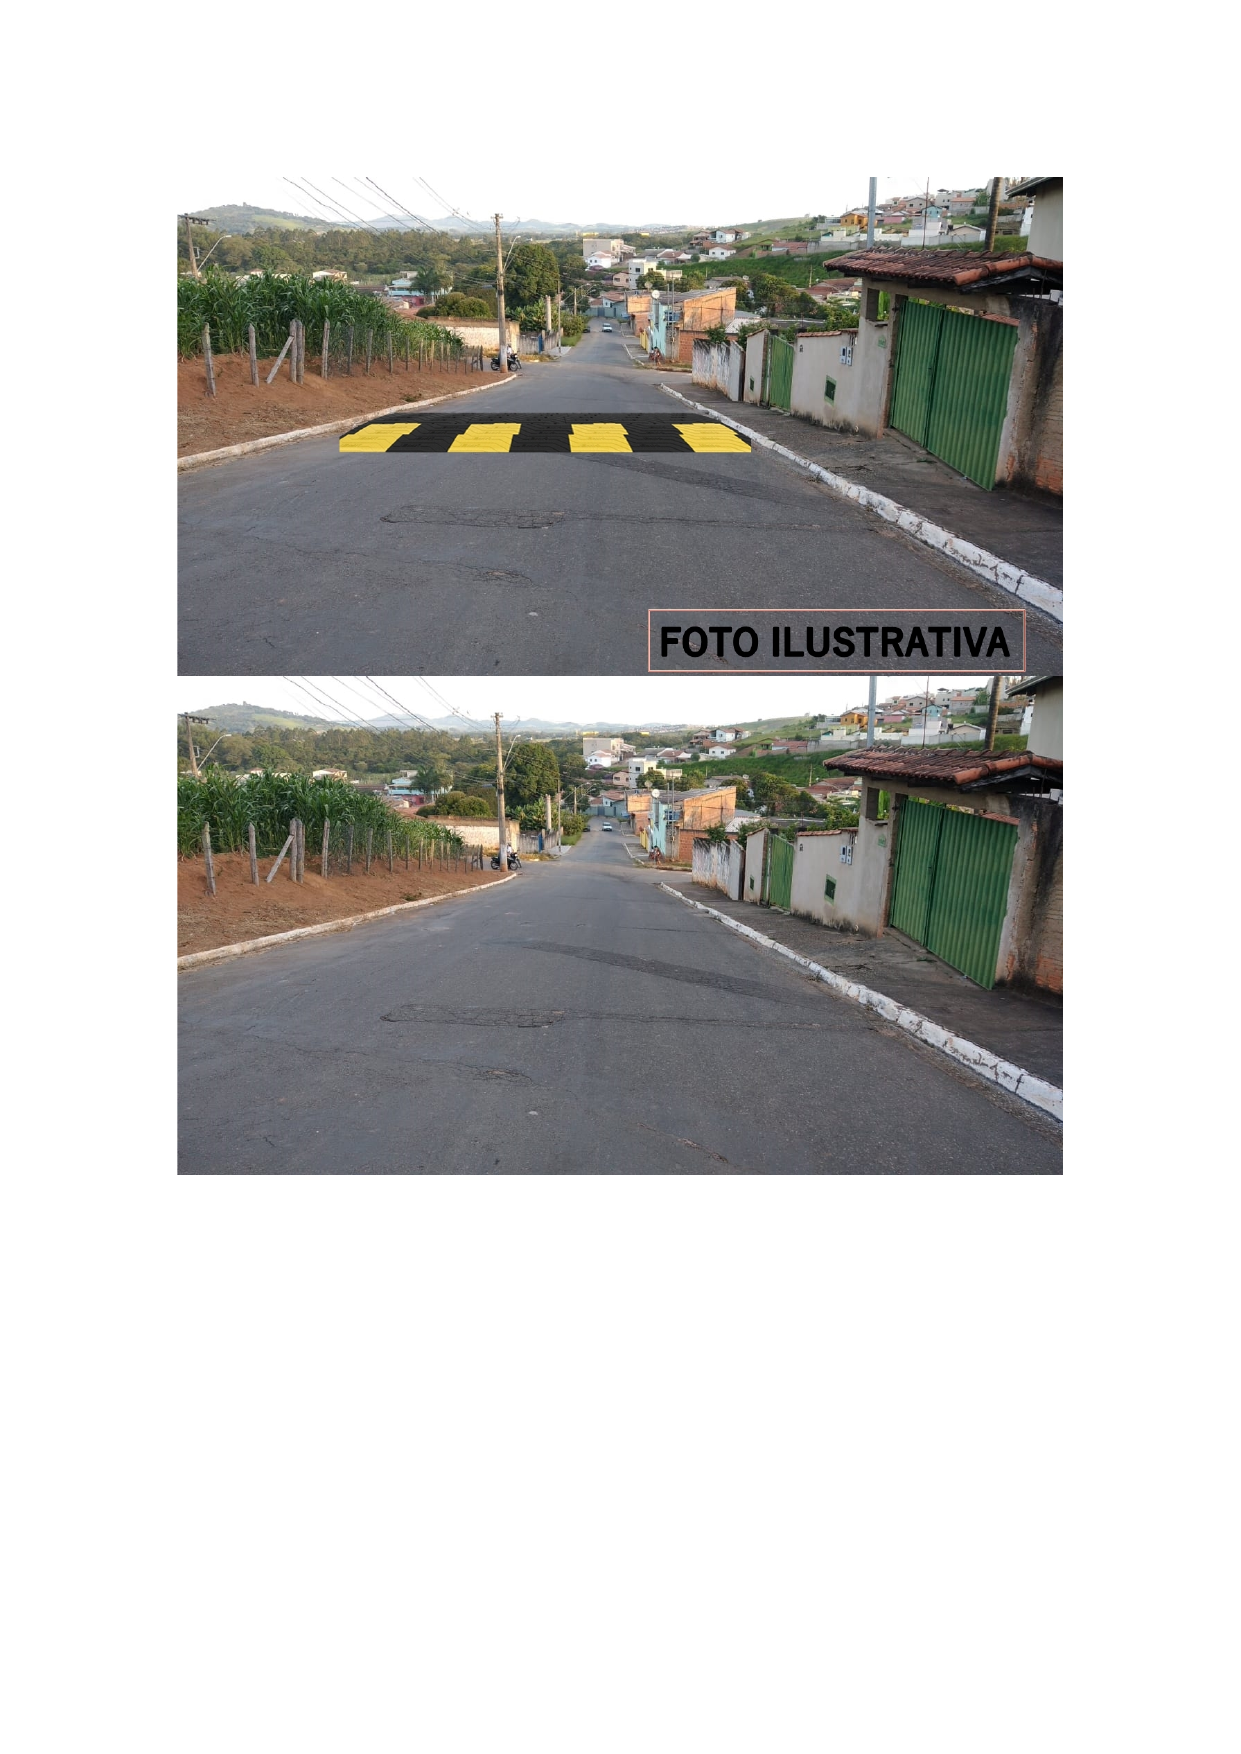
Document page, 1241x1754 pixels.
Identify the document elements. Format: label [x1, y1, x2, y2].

picture [177, 177, 1063, 1175]
